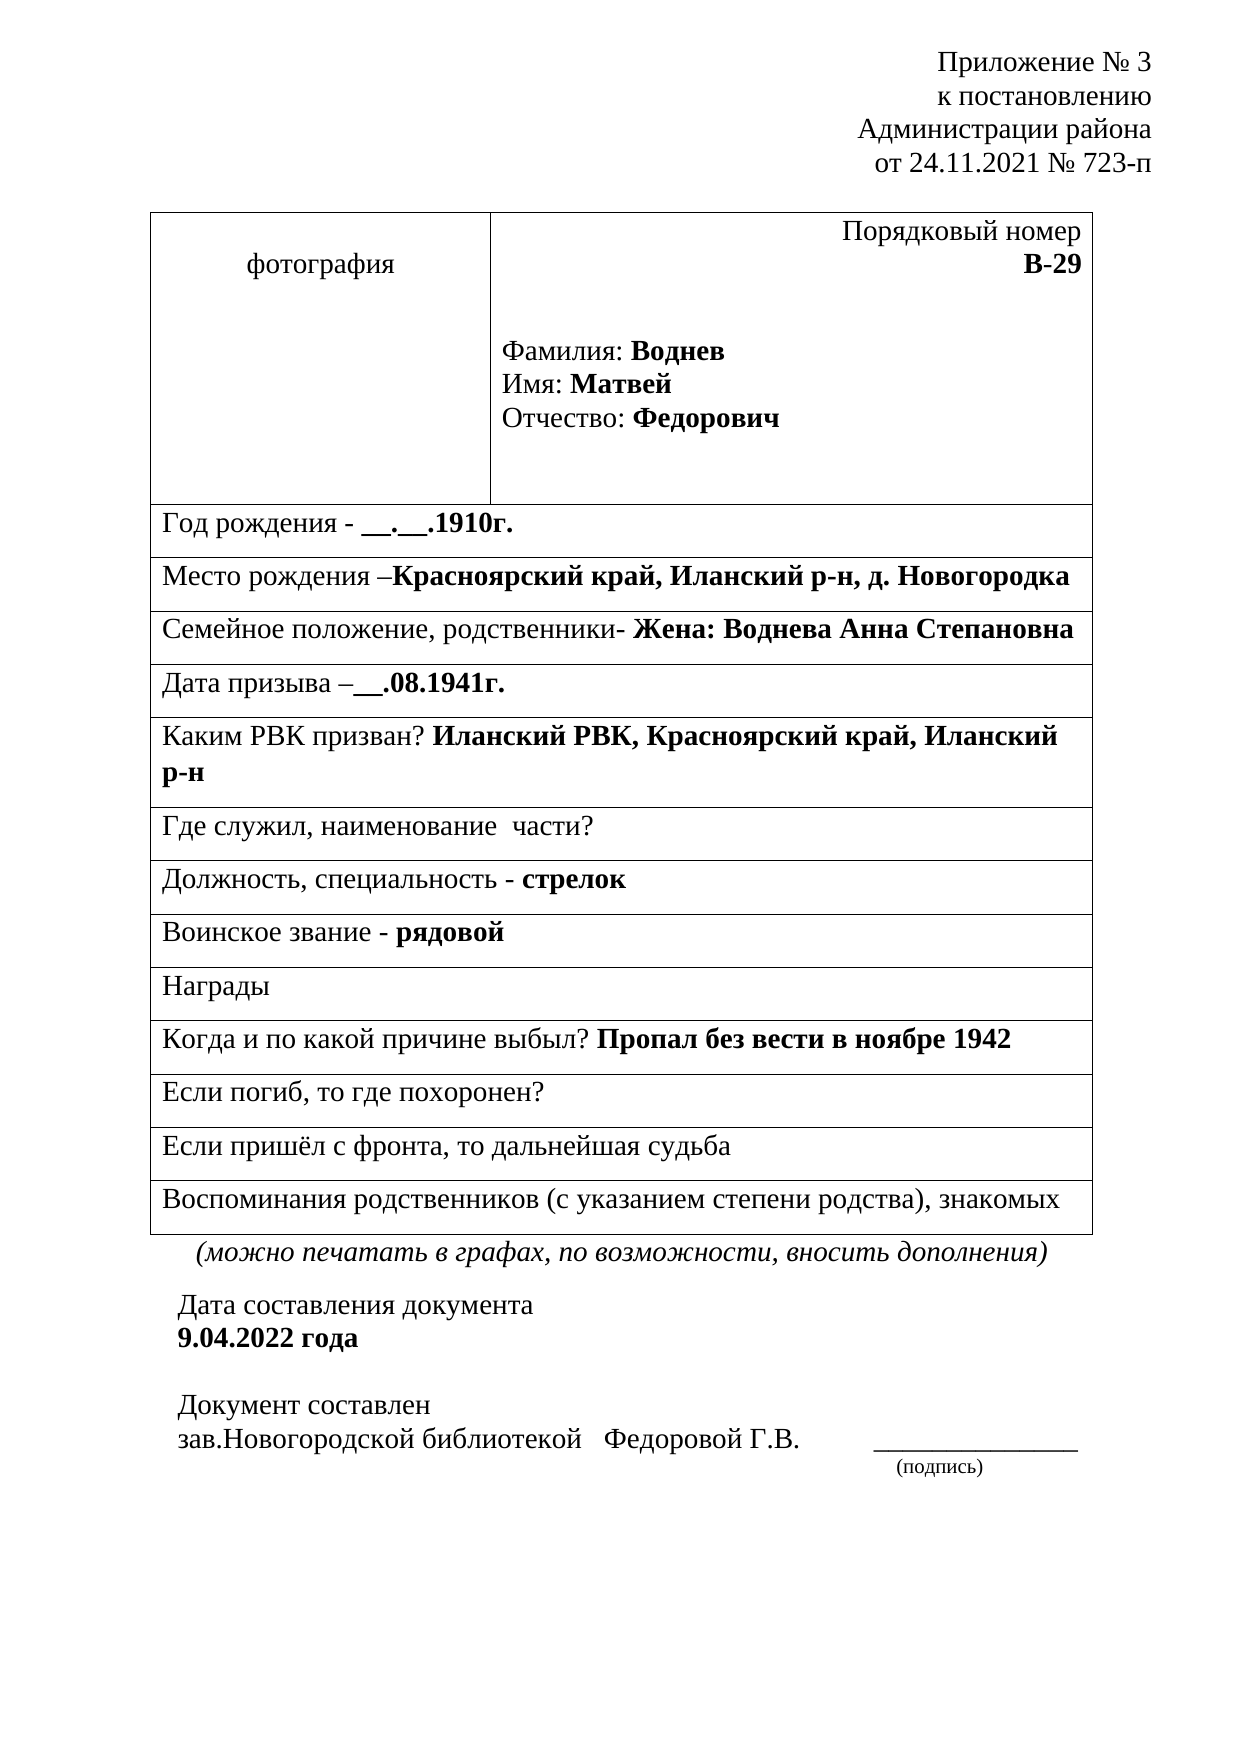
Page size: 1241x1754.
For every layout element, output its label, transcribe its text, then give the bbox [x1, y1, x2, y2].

text зав.Новогородской библиотекой Федоровой Г.В. ______________ [177, 1421, 1152, 1454]
table_cell Семейное положение, родственники- Жена: Воднева Анна Степановна [151, 612, 1092, 664]
text к постановлению [177, 78, 1152, 111]
text от 24.11.2021 № 723-п [177, 145, 1152, 178]
table_header фотография [151, 213, 490, 504]
table_cell Каким РВК призван? Иланский РВК, Красноярский край, Иланский р-н [151, 718, 1092, 807]
text 9.04.2022 года [177, 1320, 1152, 1354]
text Администрации района [177, 111, 1152, 145]
text Дата составления документа [177, 1287, 1152, 1320]
text (подпись) [177, 1454, 1152, 1478]
text Приложение № 3 [177, 44, 1152, 78]
table_cell (можно печатать в графах, по возможности, вносить дополнения) [151, 1235, 1093, 1287]
text Документ составлен [177, 1387, 1152, 1421]
table_cell Когда и по какой причине выбыл? Пропал без вести в ноябре 1942 [151, 1021, 1092, 1073]
table_cell Место рождения –Красноярский край, Иланский р-н, д. Новогородка [151, 558, 1092, 611]
table_cell Воинское звание - рядовой [151, 915, 1092, 967]
table_header Порядковый номер В-29 Фамилия: Воднев Имя: Матвей Отчество: Федорович [491, 213, 1092, 504]
table_cell Где служил, наименование части? [151, 808, 1092, 860]
table_cell Год рождения - __.__.1910г. [151, 505, 1092, 557]
table_cell Если пришёл с фронта, то дальнейшая судьба [151, 1128, 1092, 1180]
table_cell Дата призыва –__.08.1941г. [151, 665, 1092, 717]
table_cell Награды [151, 968, 1092, 1020]
table_cell Воспоминания родственников (с указанием степени родства), знакомых [151, 1181, 1092, 1233]
table_cell Должность, специальность - стрелок [151, 861, 1092, 913]
table_cell Если погиб, то где похоронен? [151, 1075, 1092, 1127]
